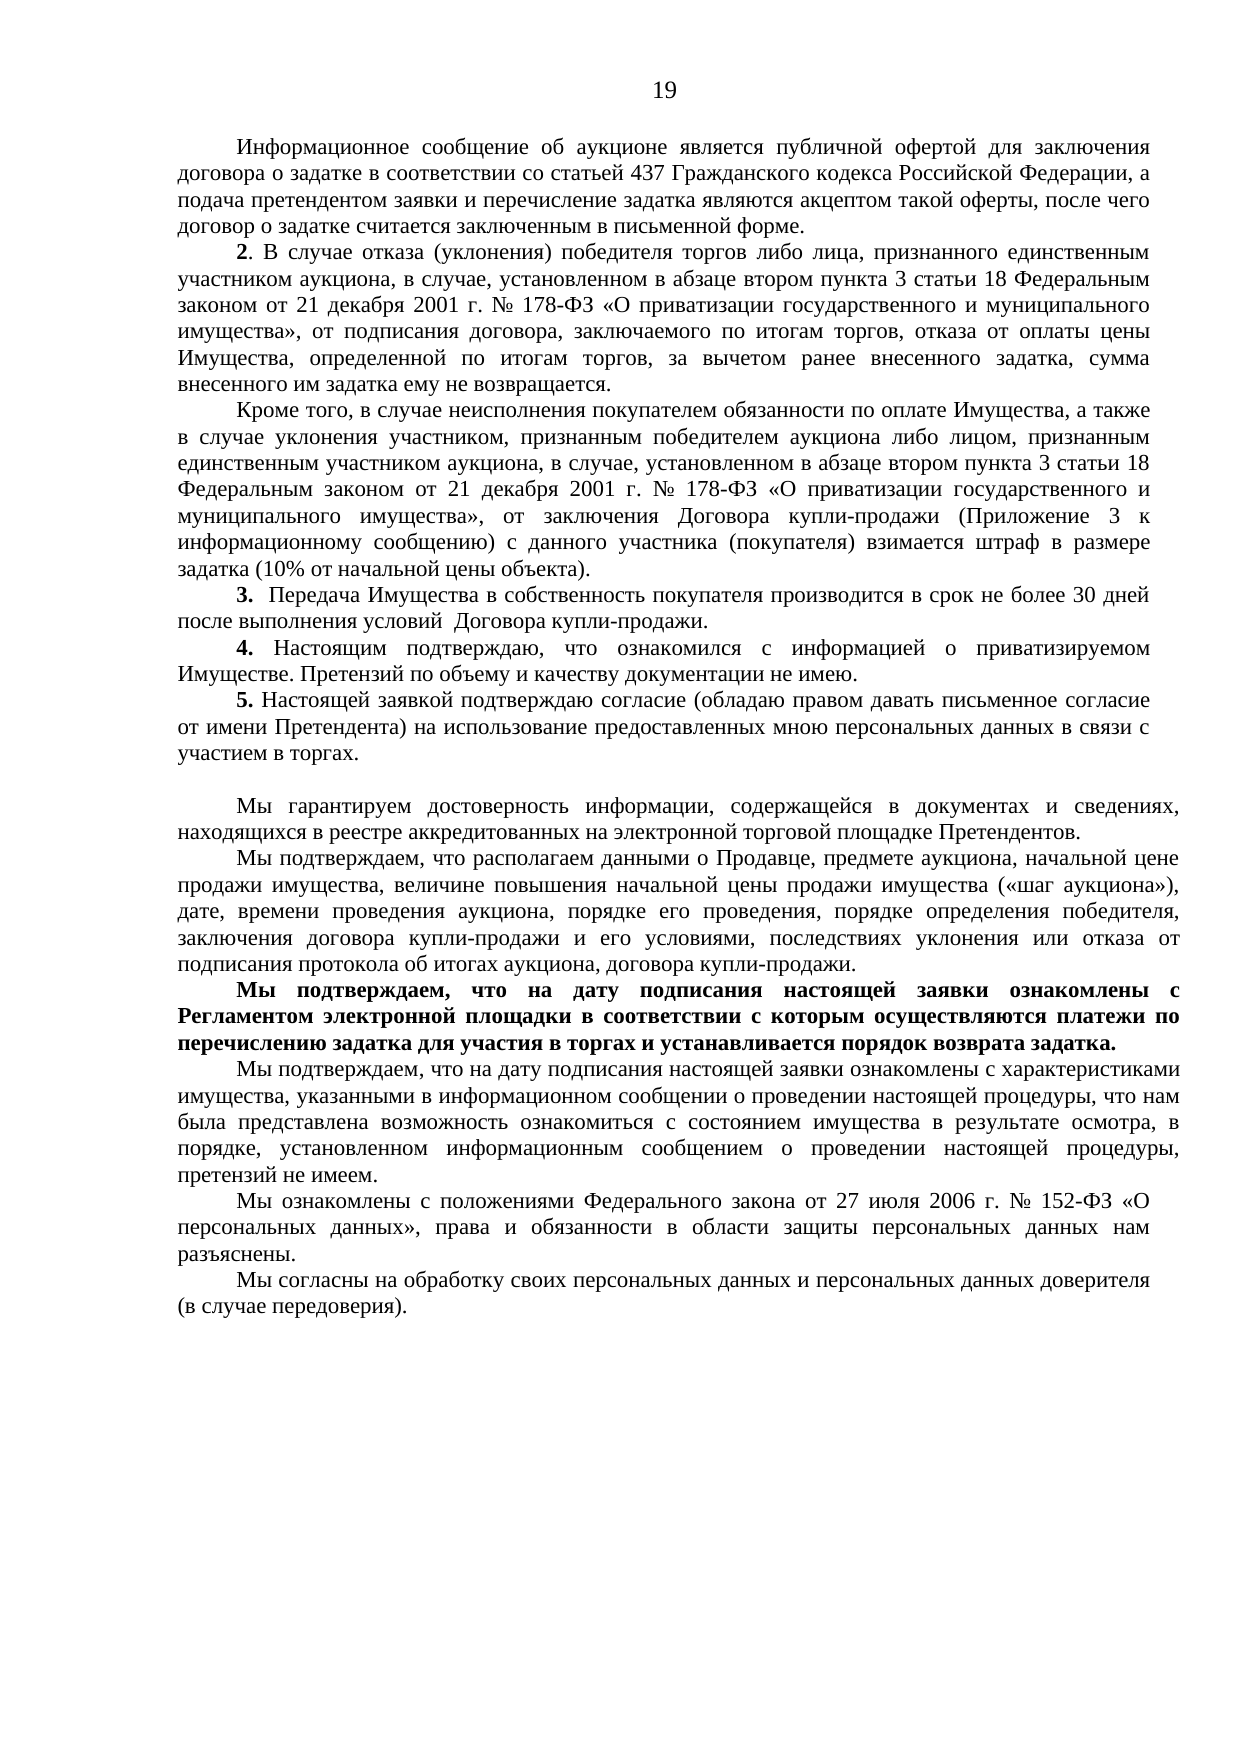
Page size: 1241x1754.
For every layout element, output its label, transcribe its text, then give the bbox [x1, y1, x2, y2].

text Информационное сообщение об аукционе является публичной офертой для заключения договора о задатке в соответствии со статьей 437 Гражданского кодекса Российской Федерации, а подача претендентом заявки и перечисление задатка являются акцептом такой оферты, после чего договор о задатке считается заключенным в письменной форме. [177, 133, 1152, 238]
text 2. В случае отказа (уклонения) победителя торгов либо лица, признанного единственным участником аукциона, в случае, установленном в абзаце втором пункта 3 статьи 18 Федеральным законом от 21 декабря 2001 г. № 178-ФЗ «О приватизации государственного и муниципального имущества», от подписания договора, заключаемого по итогам торгов, отказа от оплаты цены Имущества, определенной по итогам торгов, за вычетом ранее внесенного задатка, сумма внесенного им задатка ему не возвращается. [177, 238, 1152, 396]
text 3. Передача Имущества в собственность покупателя производится в срок не более 30 дней после выполнения условий Договора купли-продажи. [177, 581, 1152, 634]
text Мы подтверждаем, что на дату подписания настоящей заявки ознакомлены с характеристиками имущества, указанными в информационном сообщении о проведении настоящей процедуры, что нам была представлена возможность ознакомиться с состоянием имущества в результате осмотра, в порядке, установленном информационным сообщением о проведении настоящей процедуры, претензий не имеем. [177, 1055, 1181, 1187]
text 5. Настоящей заявкой подтверждаю согласие (обладаю правом давать письменное согласие от имени Претендента) на использование предоставленных мною персональных данных в связи с участием в торгах. [177, 686, 1152, 765]
text Мы ознакомлены с положениями Федерального закона от 27 июля 2006 г. № 152-ФЗ «О персональных данных», права и обязанности в области защиты персональных данных нам разъяснены. [177, 1187, 1152, 1266]
text 4. Настоящим подтверждаю, что ознакомился с информацией о приватизируемом Имуществе. Претензий по объему и качеству документации не имею. [177, 634, 1152, 686]
text Мы гарантируем достоверность информации, содержащейся в документах и сведениях, находящихся в реестре аккредитованных на электронной торговой площадке Претендентов. [177, 792, 1181, 844]
text Мы подтверждаем, что располагаем данными о Продавце, предмете аукциона, начальной цене продажи имущества, величине повышения начальной цены продажи имущества («шаг аукциона»), дате, времени проведения аукциона, порядке его проведения, порядке определения победителя, заключения договора купли-продажи и его условиями, последствиях уклонения или отказа от подписания протокола об итогах аукциона, договора купли-продажи. [177, 844, 1181, 976]
text Кроме того, в случае неисполнения покупателем обязанности по оплате Имущества, а также в случае уклонения участником, признанным победителем аукциона либо лицом, признанным единственным участником аукциона, в случае, установленном в абзаце втором пункта 3 статьи 18 Федеральным законом от 21 декабря 2001 г. № 178-ФЗ «О приватизации государственного и муниципального имущества», от заключения Договора купли-продажи (Приложение 3 к информационному сообщению) с данного участника (покупателя) взимается штраф в размере задатка (10% от начальной цены объекта). [177, 396, 1152, 581]
text Мы подтверждаем, что на дату подписания настоящей заявки ознакомлены с Регламентом электронной площадки в соответствии с которым осуществляются платежи по перечислению задатка для участия в торгах и устанавливается порядок возврата задатка. [177, 976, 1181, 1055]
text Мы согласны на обработку своих персональных данных и персональных данных доверителя (в случае передоверия). [177, 1266, 1152, 1319]
